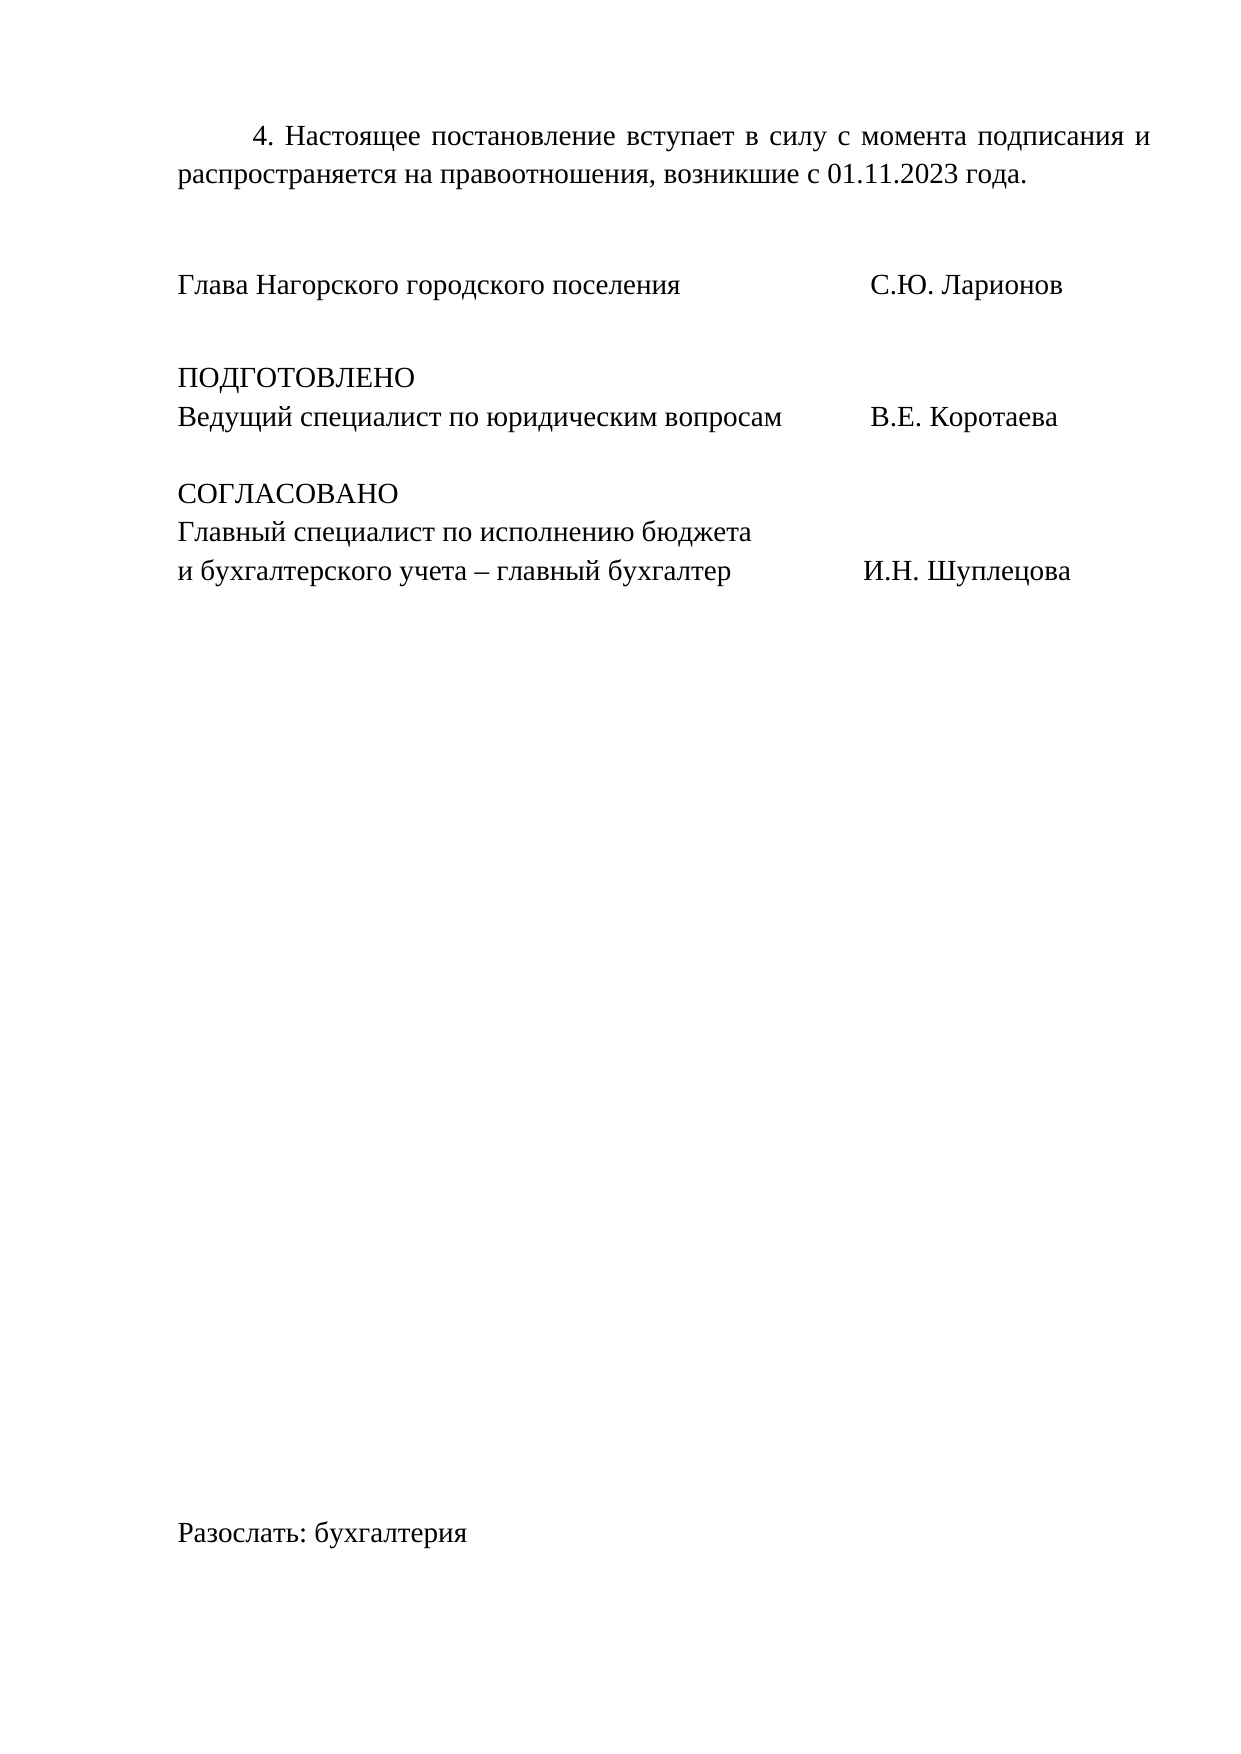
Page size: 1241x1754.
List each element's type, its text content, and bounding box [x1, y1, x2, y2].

text 4. Настоящее постановление вступает в силу с момента подписания и распространяется на правоотношения, возникшие с 01.11.2023 года. [177, 118, 1152, 190]
text Ведущий специалист по юридическим вопросам В.Е. Коротаева [177, 399, 1152, 432]
text Главный специалист по исполнению бюджета [177, 514, 1152, 548]
text Разослать: бухгалтерия [177, 1516, 1152, 1549]
text ПОДГОТОВЛЕНО [177, 360, 1152, 394]
text СОГЛАСОВАНО [177, 476, 1152, 509]
text Глава Нагорского городского поселения С.Ю. Ларионов [177, 267, 1152, 301]
text и бухгалтерского учета – главный бухгалтер И.Н. Шуплецова [177, 553, 1152, 586]
